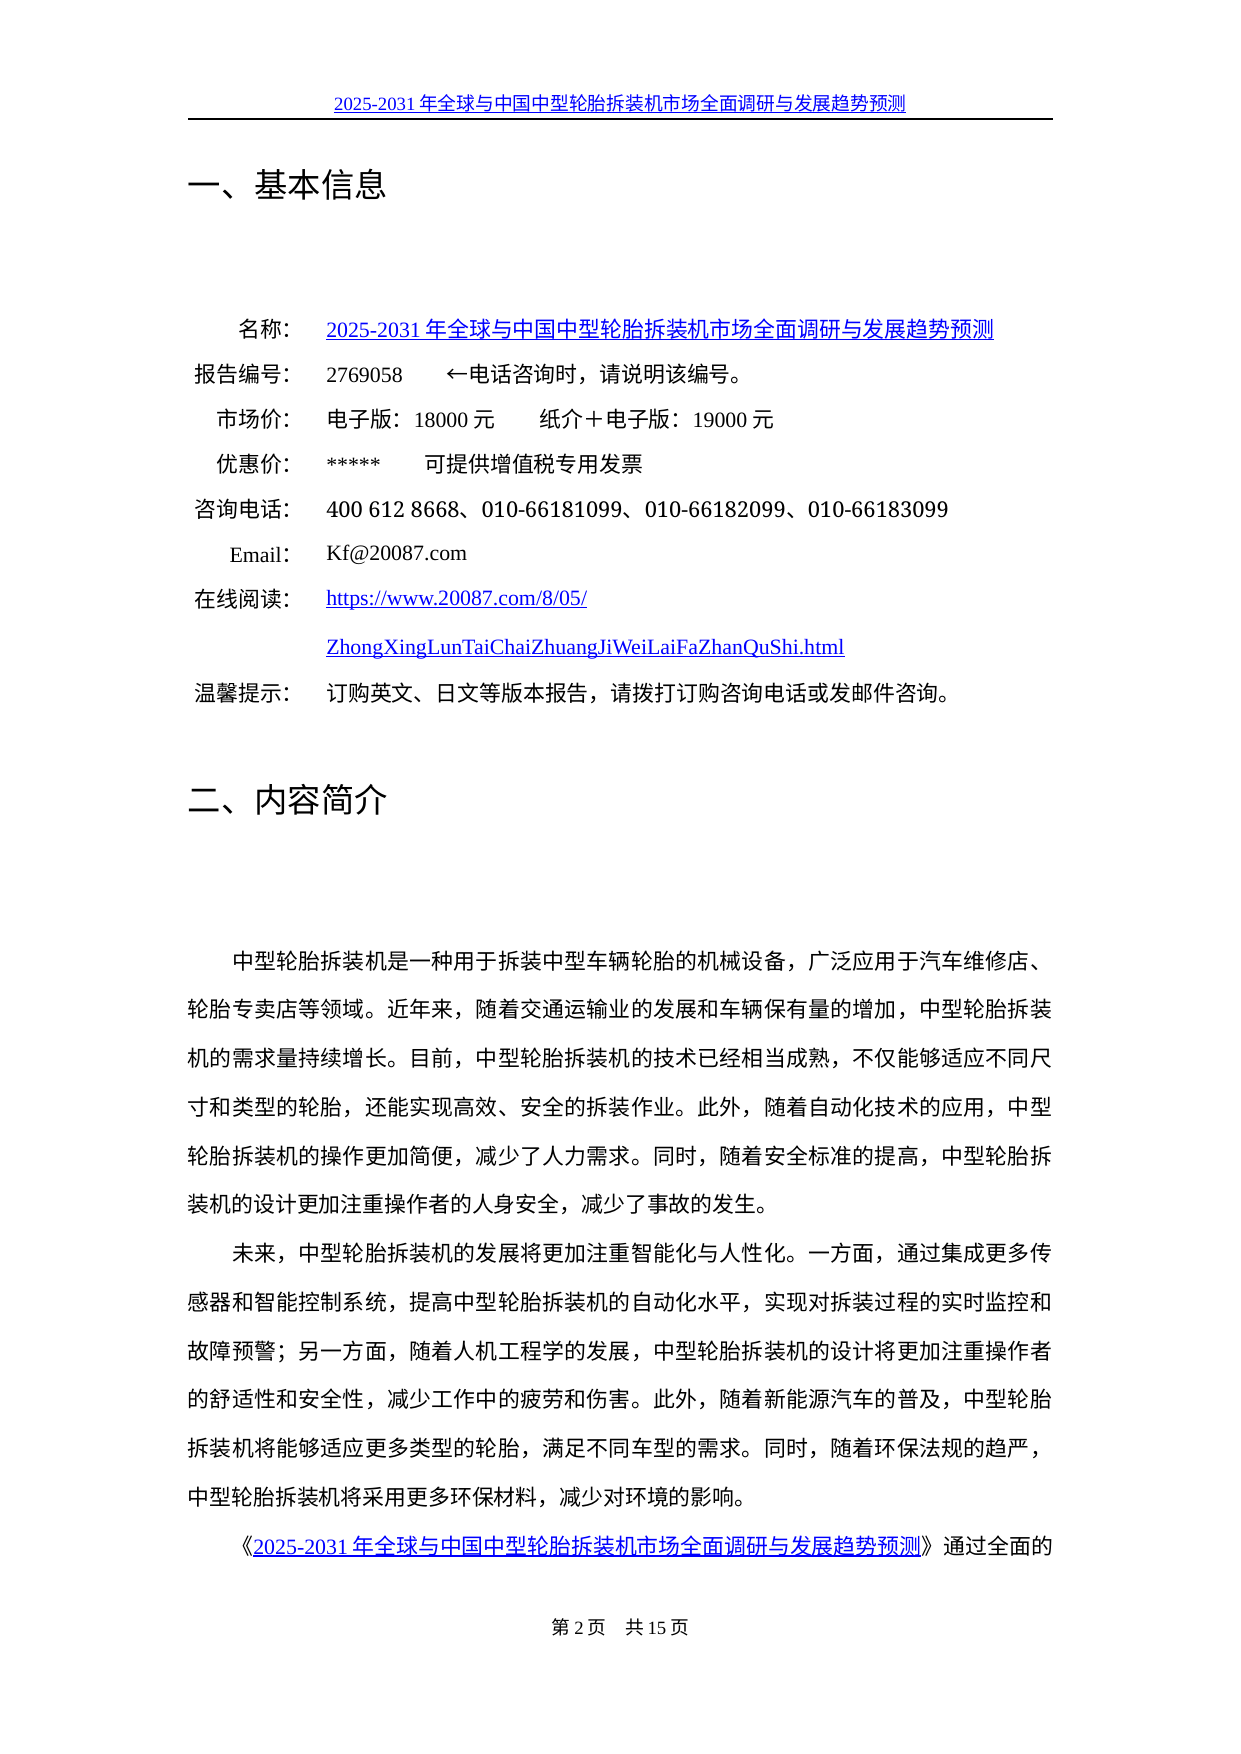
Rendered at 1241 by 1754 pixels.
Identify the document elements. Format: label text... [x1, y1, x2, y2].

table_cell [315, 582, 1073, 675]
title 一、基本信息 [187, 150, 1053, 215]
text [187, 943, 1053, 1561]
table_header 2025-2031年全球与中国中型轮胎拆装机市场全面调研与发展趋势预测 [315, 312, 1073, 357]
table_cell 咨询电话： [167, 492, 315, 537]
table_cell Kf@20087.com [315, 537, 1073, 582]
table_cell 电子版：18000 元 纸介＋电子版：19000 元 [315, 402, 1073, 447]
table_cell 报告编号： [167, 357, 315, 402]
table_cell 订购英文、日文等版本报告，请拨打订购咨询电话或发邮件咨询。 [315, 675, 1073, 720]
table_cell 400 612 8668、010-66181099、010-66182099、010-66183099 [315, 492, 1073, 537]
table_cell ***** 可提供增值税专用发票 [315, 447, 1073, 492]
table_cell 温馨提示： [167, 675, 315, 720]
table_header 名称： [167, 312, 315, 357]
table_cell 优惠价： [167, 447, 315, 492]
table_cell 2769058 ←电话咨询时，请说明该编号。 [315, 357, 1073, 402]
title 二、内容简介 [187, 766, 1053, 831]
table_cell 市场价： [167, 402, 315, 447]
table_cell 在线阅读： [167, 582, 315, 675]
table_cell Email： [167, 537, 315, 582]
